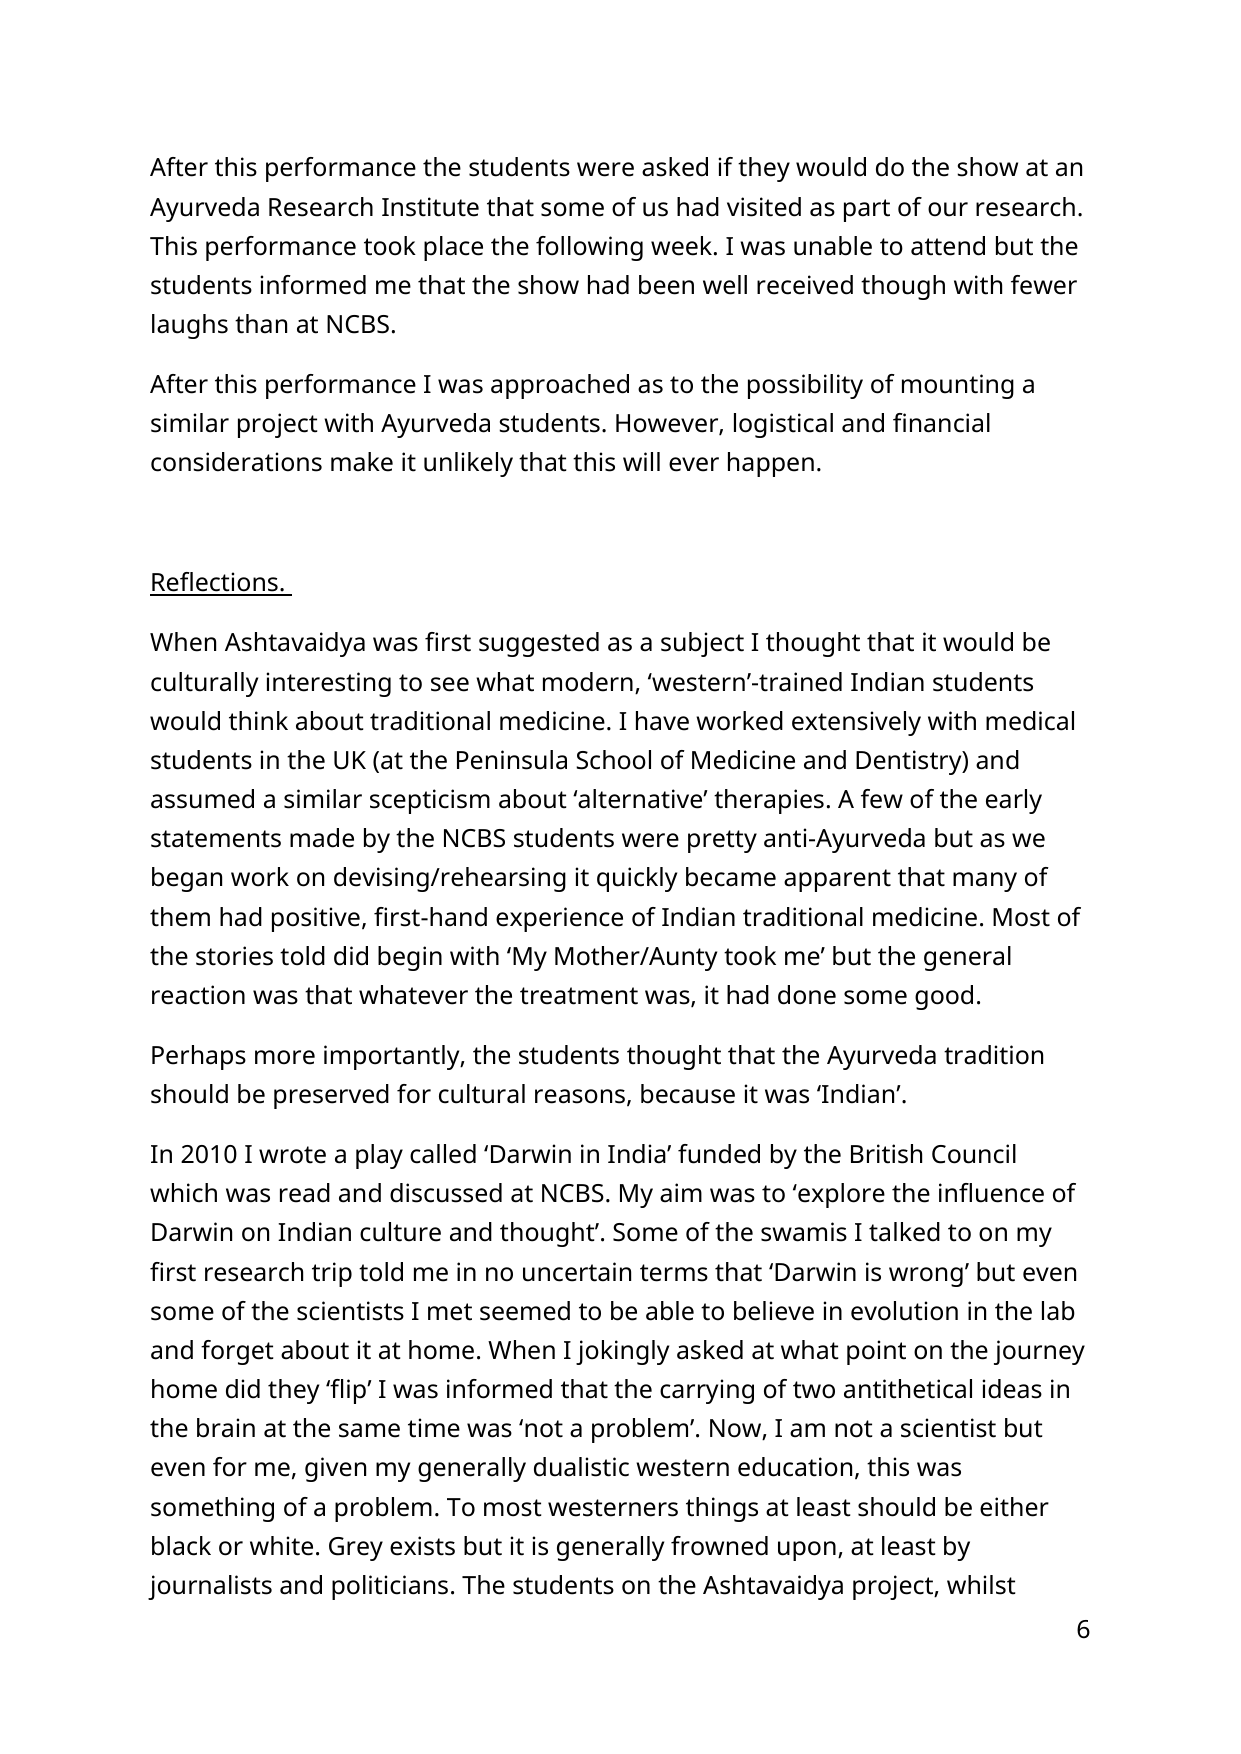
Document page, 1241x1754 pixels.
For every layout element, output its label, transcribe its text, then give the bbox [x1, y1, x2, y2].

text After this performance the students were asked if they would do the show at an Ayurveda Research Institute that some of us had visited as part of our research. This performance took place the following week. I was unable to attend but the students informed me that the show had been well received though with fewer laughs than at NCBS. [150, 150, 1090, 341]
text After this performance I was approached as to the possibility of mounting a similar project with Ayurveda students. However, logistical and financial considerations make it unlikely that this will ever happen. [150, 367, 1090, 479]
text Reflections. [150, 565, 1090, 599]
text Perhaps more importantly, the students thought that the Ayurveda tradition should be preserved for cultural reasons, because it was ‘Indian’. [150, 1037, 1090, 1111]
text When Ashtavaidya was first suggested as a subject I thought that it would be culturally interesting to see what modern, ‘western’-trained Indian students would think about traditional medicine. I have worked extensively with medical students in the UK (at the Peninsula School of Medicine and Dentistry) and assumed a similar scepticism about ‘alternative’ therapies. A few of the early statements made by the NCBS students were pretty anti-Ayurveda but as we began work on devising/rehearsing it quickly became apparent that many of them had positive, first-hand experience of Indian traditional medicine. Most of the stories told did begin with ‘My Mother/Aunty took me’ but the general reaction was that whatever the treatment was, it had done some good. [150, 625, 1090, 1012]
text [150, 1137, 1090, 1602]
